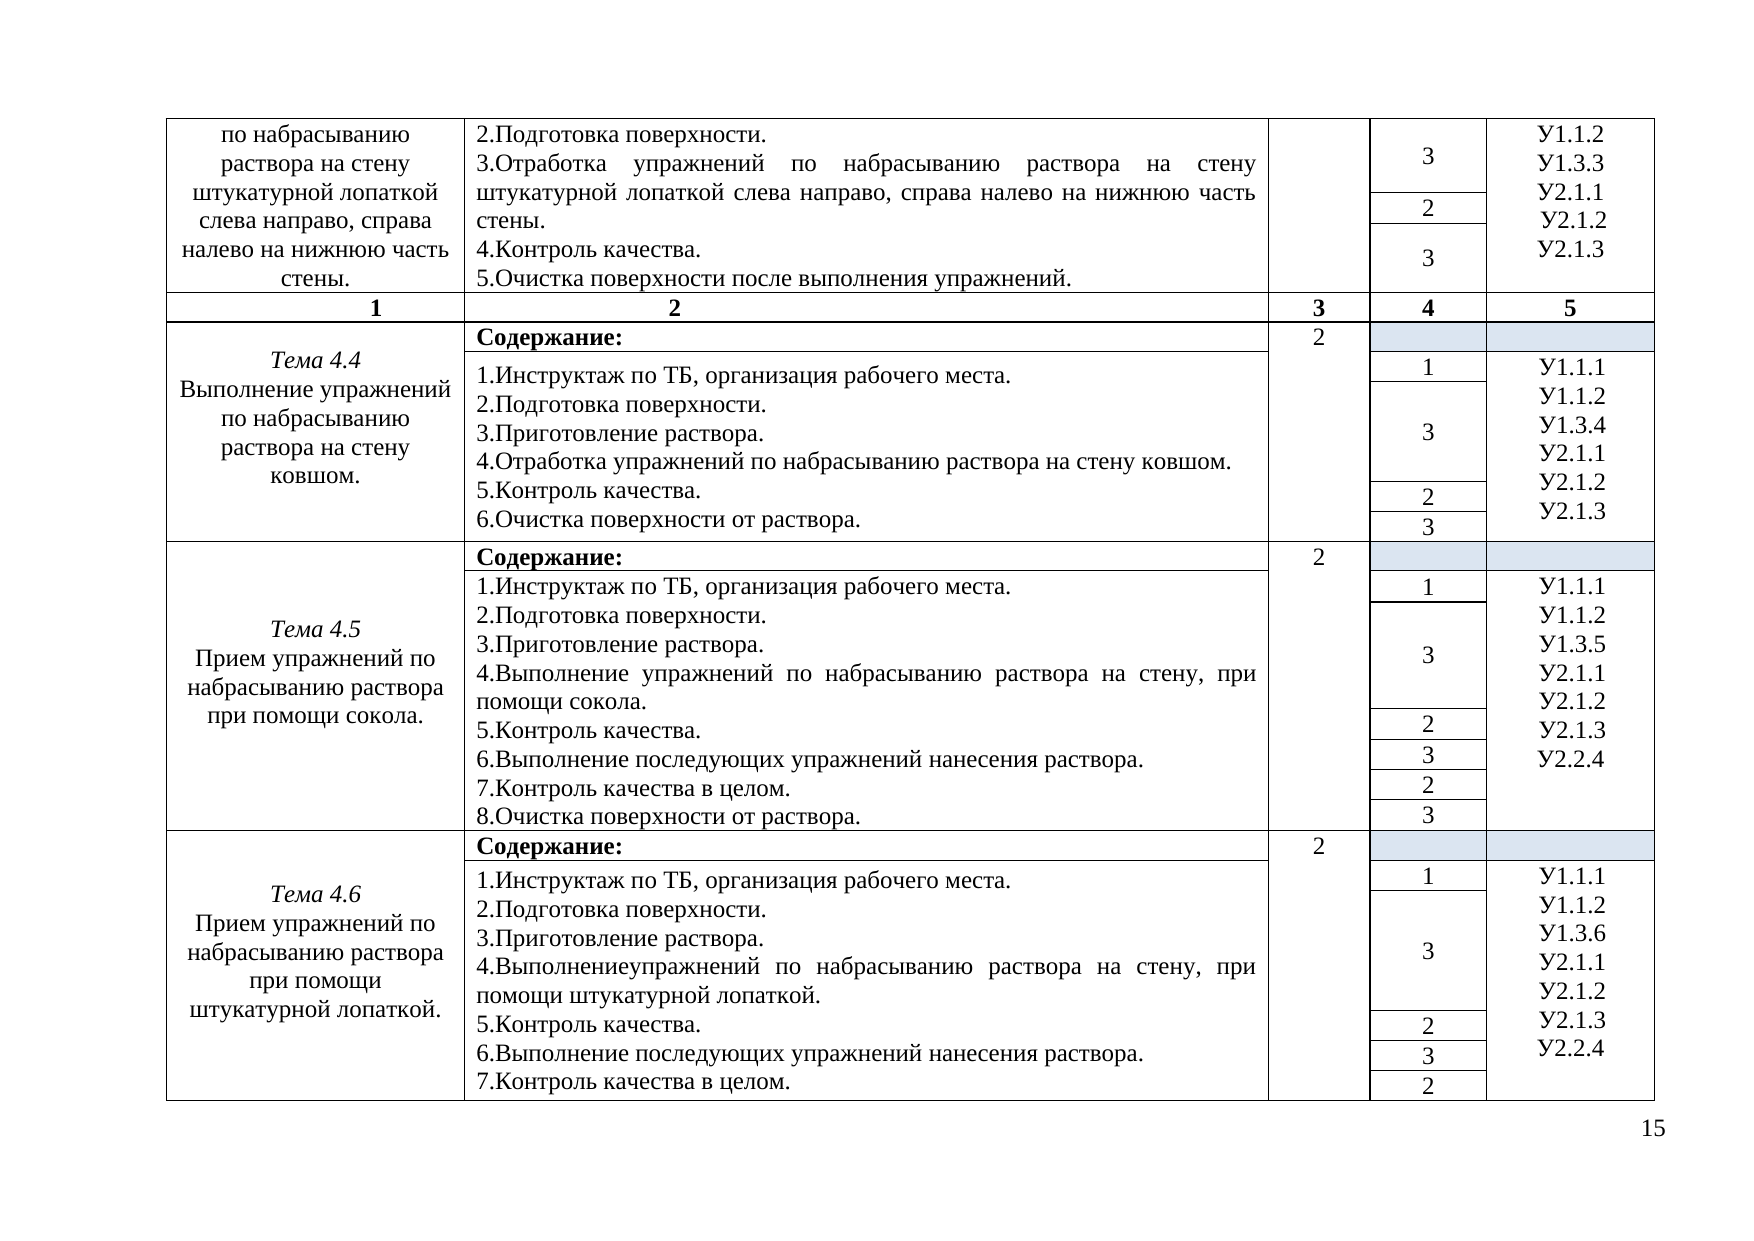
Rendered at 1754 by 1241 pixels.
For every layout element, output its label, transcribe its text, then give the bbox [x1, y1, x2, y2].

table_cell [1487, 831, 1654, 860]
table_cell 3 [1269, 293, 1369, 321]
table_cell Содержание: [465, 831, 1268, 860]
table_cell 1.Инструктаж по ТБ, организация рабочего места. 2.Подготовка поверхности. 3.Приготовление раствора. 4.Выполнение упражнений по набрасыванию раствора на стену, при помощи сокола. 5.Контроль качества. 6.Выполнение последующих упражнений нанесения раствора. 7.Контроль качества в целом. 8.Очистка поверхности от раствора. [465, 571, 1268, 830]
table_cell [1371, 542, 1486, 570]
table_cell 2 [1371, 193, 1486, 223]
table_cell 1.Инструктаж по ТБ, организация рабочего места. 2.Подготовка поверхности. 3.Приготовление раствора. 4.Отработка упражнений по набрасыванию раствора на стену ковшом. 5.Контроль качества. 6.Очистка поверхности от раствора. [465, 352, 1268, 541]
table_cell 3 [1371, 1041, 1486, 1070]
table_cell 4 [1371, 293, 1486, 321]
table_cell 2 [1371, 770, 1486, 798]
table_cell Тема 4.6 Прием упражнений по набрасыванию раствора при помощи штукатурной лопаткой. [167, 831, 464, 1099]
table_cell [1371, 831, 1486, 860]
table_cell 3 [1371, 512, 1486, 541]
table_cell 3 [1371, 382, 1486, 481]
table_cell 2 [1371, 709, 1486, 739]
table_cell [1487, 323, 1654, 351]
table_cell 1 [167, 293, 464, 321]
table_cell 3 [1371, 224, 1486, 292]
table_cell [1487, 542, 1654, 570]
table_cell 1 [1371, 352, 1486, 381]
table_cell 1 [1371, 861, 1486, 890]
table_cell [1371, 323, 1486, 351]
table_cell 2 [1269, 831, 1369, 1099]
table_cell 3 [1371, 891, 1486, 1010]
table_cell 3 [1371, 800, 1486, 830]
table_cell 2 [1371, 1071, 1486, 1099]
table_cell 1.Инструктаж по ТБ, организация рабочего места. 2.Подготовка поверхности. 3.Приготовление раствора. 4.Выполнениеупражнений по набрасыванию раствора на стену, при помощи штукатурной лопаткой. 5.Контроль качества. 6.Выполнение последующих упражнений нанесения раствора. 7.Контроль качества в целом. [465, 861, 1268, 1099]
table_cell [465, 119, 1268, 292]
table_cell Содержание: [465, 323, 1268, 351]
table_cell Тема 4.4 Выполнение упражнений по набрасыванию раствора на стену ковшом. [167, 323, 464, 541]
table_cell 3 [1371, 603, 1486, 708]
table_cell 2 [465, 293, 1268, 321]
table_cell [1487, 119, 1654, 292]
table_cell 2 [1371, 482, 1486, 511]
table_cell У1.1.1 У1.1.2 У1.3.4 У2.1.1 У2.1.2 У2.1.3 [1487, 352, 1654, 541]
table_cell 2 [1269, 323, 1369, 541]
table_cell 2 [1269, 542, 1369, 830]
table_cell 5 [1487, 293, 1654, 321]
table_cell 3 [1371, 119, 1486, 192]
table_cell Тема 4.5 Прием упражнений по набрасыванию раствора при помощи сокола. [167, 542, 464, 830]
table_cell У1.1.1 У1.1.2 У1.3.5 У2.1.1 У2.1.2 У2.1.3 У2.2.4 [1487, 571, 1654, 830]
table_cell 2 [1371, 1011, 1486, 1040]
table_cell У1.1.1 У1.1.2 У1.3.6 У2.1.1 У2.1.2 У2.1.3 У2.2.4 [1487, 861, 1654, 1099]
table_cell 1 [1371, 571, 1486, 601]
table_cell 3 [1371, 740, 1486, 769]
table_cell Содержание: [465, 542, 1268, 570]
